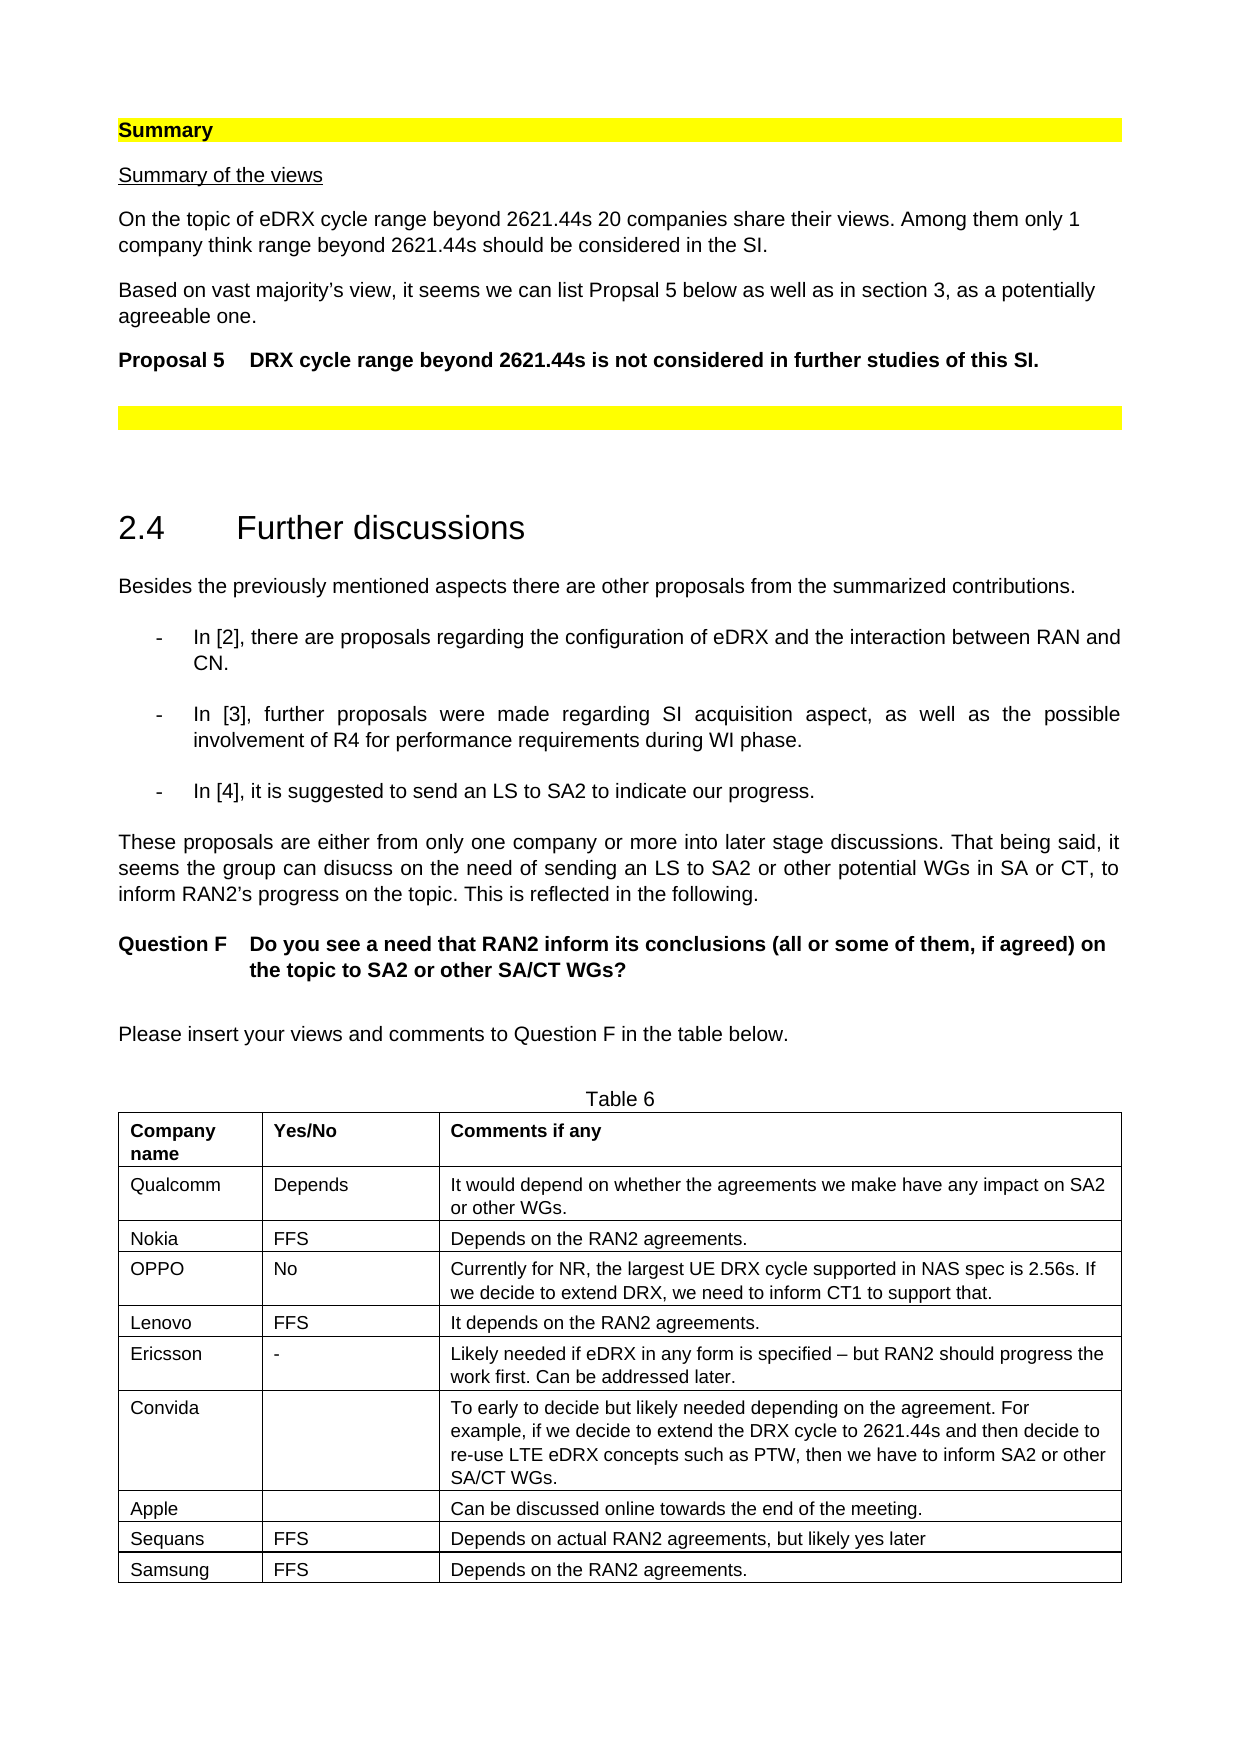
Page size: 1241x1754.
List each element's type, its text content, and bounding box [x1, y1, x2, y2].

table_cell Depends on the RAN2 agreements. [440, 1553, 1121, 1582]
table_cell OPPO [119, 1252, 262, 1305]
text On the topic of eDRX cycle range beyond 2621.44s‎ 20 companies share their views. Among them only 1 company think range beyond 2621.44s should be considered in the SI. [118, 207, 1122, 257]
table_cell FFS [263, 1306, 439, 1336]
text Table 6 [118, 1086, 1122, 1110]
table_cell Likely needed if eDRX in any form is specified – but RAN2 should progress the work first. Can be addressed later. [440, 1337, 1121, 1389]
table_cell Qualcomm [119, 1167, 262, 1220]
table_header Company name [119, 1113, 262, 1166]
table_cell Depends on the RAN2 agreements. [440, 1221, 1121, 1251]
list In [3], further proposals were made regarding SI acquisition aspect, as well as the possible involvement of R4 for performance requirements during WI phase. ‎ [156, 702, 1122, 752]
table_cell Apple [119, 1491, 262, 1521]
table_cell Nokia [119, 1221, 262, 1251]
list In [2], there are proposals regarding the configuration of eDRX and the interaction between RAN and CN. [156, 625, 1122, 675]
text Besides the previously mentioned aspects there are other proposals from the summarized contributions. [118, 574, 1122, 598]
table_cell [263, 1491, 439, 1521]
text Question F Do you see a need that RAN2 inform its conclusions (all or some of them, if agreed) on the topic to SA2 or other SA/CT WGs? [118, 932, 1122, 982]
list In [4], it is suggested to send an LS to SA2 to indicate our progress. [156, 779, 1122, 803]
table_cell Samsung [119, 1553, 262, 1582]
table_cell It depends on the RAN2 agreements. [440, 1306, 1121, 1336]
table_cell No [263, 1252, 439, 1305]
text Proposal 5 DRX cycle range beyond 2621.44s is not considered in further studies of this SI. [118, 348, 1122, 372]
table_cell Sequans [119, 1522, 262, 1551]
table_cell FFS [263, 1221, 439, 1251]
subtitle 2.4 Further discussions [118, 508, 1122, 546]
table_cell Ericsson [119, 1337, 262, 1389]
table_header Comments if any [440, 1113, 1121, 1166]
table_cell Depends on actual RAN2 agreements, but likely yes later [440, 1522, 1121, 1551]
table_cell Can be discussed online towards the end of the meeting. [440, 1491, 1121, 1521]
table_cell Currently for NR, the largest UE DRX cycle supported in NAS spec is 2.56s. If we decide to extend DRX, we need to inform CT1 to support that. [440, 1252, 1121, 1305]
table_cell Lenovo [119, 1306, 262, 1336]
table_cell It would depend on whether the agreements we make have any impact on SA2 or other WGs. [440, 1167, 1121, 1220]
text Summary of the views [118, 163, 1122, 187]
text Based on vast majority’s view, it seems we can list Propsal 5 below as well as in section 3, as a potentially agreeable one. [118, 278, 1122, 327]
table_cell Convida [119, 1391, 262, 1490]
text These proposals are either from only one company or more into later stage discussions. That being said, it seems the group can disucss on the need of sending an LS to SA2 or other potential WGs in SA or CT, to inform RAN2’s progress on the topic. This is reflected in the following. [118, 830, 1122, 905]
table_cell [263, 1391, 439, 1490]
table_cell Depends [263, 1167, 439, 1220]
table_cell FFS [263, 1522, 439, 1551]
table_cell - [263, 1337, 439, 1389]
table_cell To early to decide but likely needed depending on the agreement. For example, if we decide to extend the DRX cycle to 2621.44s and then decide to re-use LTE eDRX concepts such as PTW, then we have to inform SA2 or other SA/CT WGs. [440, 1391, 1121, 1490]
table_cell FFS [263, 1553, 439, 1582]
text Please insert your views and comments to Question F in the table below. [118, 1022, 1122, 1046]
text Summary [118, 118, 1122, 142]
table_header Yes/No [263, 1113, 439, 1166]
